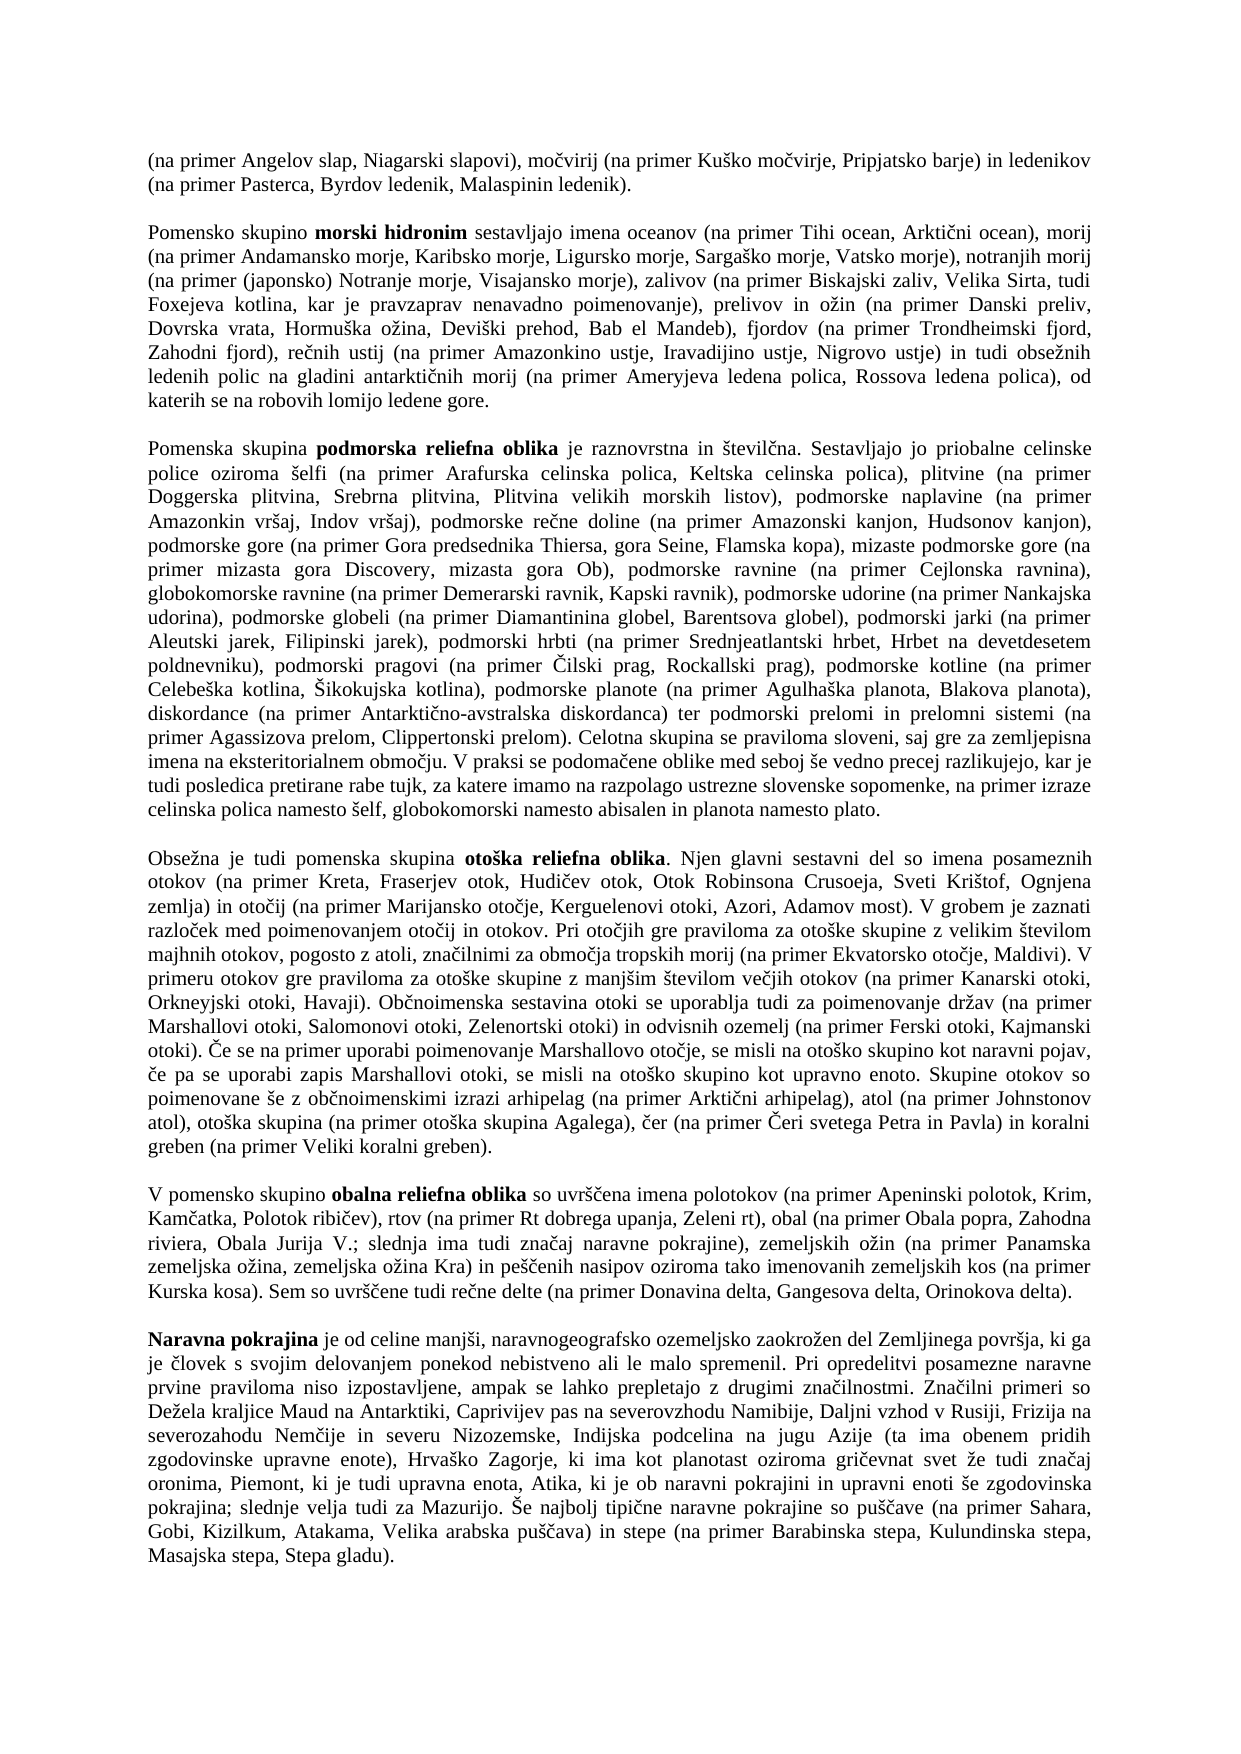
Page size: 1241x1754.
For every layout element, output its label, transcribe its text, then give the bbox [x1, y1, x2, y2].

text Obsežna je tudi pomenska skupina otoška reliefna oblika. Njen glavni sestavni del so imena posameznih otokov (na primer Kreta, Fraserjev otok, Hudičev otok, Otok Robinsona Crusoeja, Sveti Krištof, Ognjena zemlja) in otočij (na primer Marijansko otočje, Kerguelenovi otoki, Azori, Adamov most). V grobem je zaznati razloček med poimenovanjem otočij in otokov. Pri otočjih gre praviloma za otoške skupine z velikim številom majhnih otokov, pogosto z atoli, značilnimi za območja tropskih morij (na primer Ekvatorsko otočje, Maldivi). V primeru otokov gre praviloma za otoške skupine z manjšim številom večjih otokov (na primer Kanarski otoki, Orkneyjski otoki, Havaji). Občnoimenska sestavina otoki se uporablja tudi za poimenovanje držav (na primer Marshallovi otoki, Salomonovi otoki, Zelenortski otoki) in odvisnih ozemelj (na primer Ferski otoki, Kajmanski otoki). Če se na primer uporabi poimenovanje Marshallovo otočje, se misli na otoško skupino kot naravni pojav, če pa se uporabi zapis Marshallovi otoki, se misli na otoško skupino kot upravno enoto. Skupine otokov so poimenovane še z občnoimenskimi izrazi arhipelag (na primer Arktični arhipelag), atol (na primer Johnstonov atol), otoška skupina (na primer otoška skupina Agalega), čer (na primer Čeri svetega Petra in Pavla) in koralni greben (na primer Veliki koralni greben). [148, 845, 1093, 1158]
text Pomensko skupino morski hidronim sestavljajo imena oceanov (na primer Tihi ocean, Arktični ocean), morij (na primer Andamansko morje, Karibsko morje, Ligursko morje, Sargaško morje, Vatsko morje), notranjih morij (na primer (japonsko) Notranje morje, Visajansko morje), zalivov (na primer Biskajski zaliv, Velika Sirta, tudi Foxejeva kotlina, kar je pravzaprav nenavadno poimenovanje), prelivov in ožin (na primer Danski preliv, Dovrska vrata, Hormuška ožina, Deviški prehod, Bab el Mandeb), fjordov (na primer Trondheimski fjord, Zahodni fjord), rečnih ustij (na primer Amazonkino ustje, Iravadijino ustje, Nigrovo ustje) in tudi obsežnih ledenih polic na gladini antarktičnih morij (na primer Ameryjeva ledena polica, Rossova ledena polica), od katerih se na robovih lomijo ledene gore. [148, 220, 1093, 412]
text Pomenska skupina podmorska reliefna oblika je raznovrstna in številčna. Sestavljajo jo priobalne celinske police oziroma šelfi (na primer Arafurska celinska polica, Keltska celinska polica), plitvine (na primer Doggerska plitvina, Srebrna plitvina, Plitvina velikih morskih listov), podmorske naplavine (na primer Amazonkin vršaj, Indov vršaj), podmorske rečne doline (na primer Amazonski kanjon, Hudsonov kanjon), podmorske gore (na primer Gora predsednika Thiersa, gora Seine, Flamska kopa), mizaste podmorske gore (na primer mizasta gora Discovery, mizasta gora Ob), podmorske ravnine (na primer Cejlonska ravnina), globokomorske ravnine (na primer Demerarski ravnik, Kapski ravnik), podmorske udorine (na primer Nankajska udorina), podmorske globeli (na primer Diamantinina globel, Barentsova globel), podmorski jarki (na primer Aleutski jarek, Filipinski jarek), podmorski hrbti (na primer Srednjeatlantski hrbet, Hrbet na devetdesetem poldnevniku), podmorski pragovi (na primer Čilski prag, Rockallski prag), podmorske kotline (na primer Celebeška kotlina, Šikokujska kotlina), podmorske planote (na primer Agulhaška planota, Blakova planota), diskordance (na primer Antarktično-avstralska diskordanca) ter podmorski prelomi in prelomni sistemi (na primer Agassizova prelom, Clippertonski prelom). Celotna skupina se praviloma sloveni, saj gre za zemljepisna imena na eksteritorialnem območju. V praksi se podomačene oblike med seboj še vedno precej razlikujejo, kar je tudi posledica pretirane rabe tujk, za katere imamo na razpolago ustrezne slovenske sopomenke, na primer izraze celinska polica namesto šelf, globokomorski namesto abisalen in planota namesto plato. [148, 436, 1093, 821]
text Naravna pokrajina je od celine manjši, naravnogeografsko ozemeljsko zaokrožen del Zemljinega površja, ki ga je človek s svojim delovanjem ponekod nebistveno ali le malo spremenil. Pri opredelitvi posamezne naravne prvine praviloma niso izpostavljene, ampak se lahko prepletajo z drugimi značilnostmi. Značilni primeri so Dežela kraljice Maud na Antarktiki, Caprivijev pas na severovzhodu Namibije, Daljni vzhod v Rusiji, Frizija na severozahodu Nemčije in severu Nizozemske, Indijska podcelina na jugu Azije (ta ima obenem pridih zgodovinske upravne enote), Hrvaško Zagorje, ki ima kot planotast oziroma gričevnat svet že tudi značaj oronima, Piemont, ki je tudi upravna enota, Atika, ki je ob naravni pokrajini in upravni enoti še zgodovinska pokrajina; slednje velja tudi za Mazurijo. Še najbolj tipične naravne pokrajine so puščave (na primer Sahara, Gobi, Kizilkum, Atakama, Velika arabska puščava) in stepe (na primer Barabinska stepa, Kulundinska stepa, Masajska stepa, Stepa gladu). [148, 1327, 1093, 1567]
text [148, 148, 1093, 196]
text V pomensko skupino obalna reliefna oblika so uvrščena imena polotokov (na primer Apeninski polotok, Krim, Kamčatka, Polotok ribičev), rtov (na primer Rt dobrega upanja, Zeleni rt), obal (na primer Obala popra, Zahodna riviera, Obala Jurija V.; slednja ima tudi značaj naravne pokrajine), zemeljskih ožin (na primer Panamska zemeljska ožina, zemeljska ožina Kra) in peščenih nasipov oziroma tako imenovanih zemeljskih kos (na primer Kurska kosa). Sem so uvrščene tudi rečne delte (na primer Donavina delta, Gangesova delta, Orinokova delta). [148, 1182, 1093, 1303]
